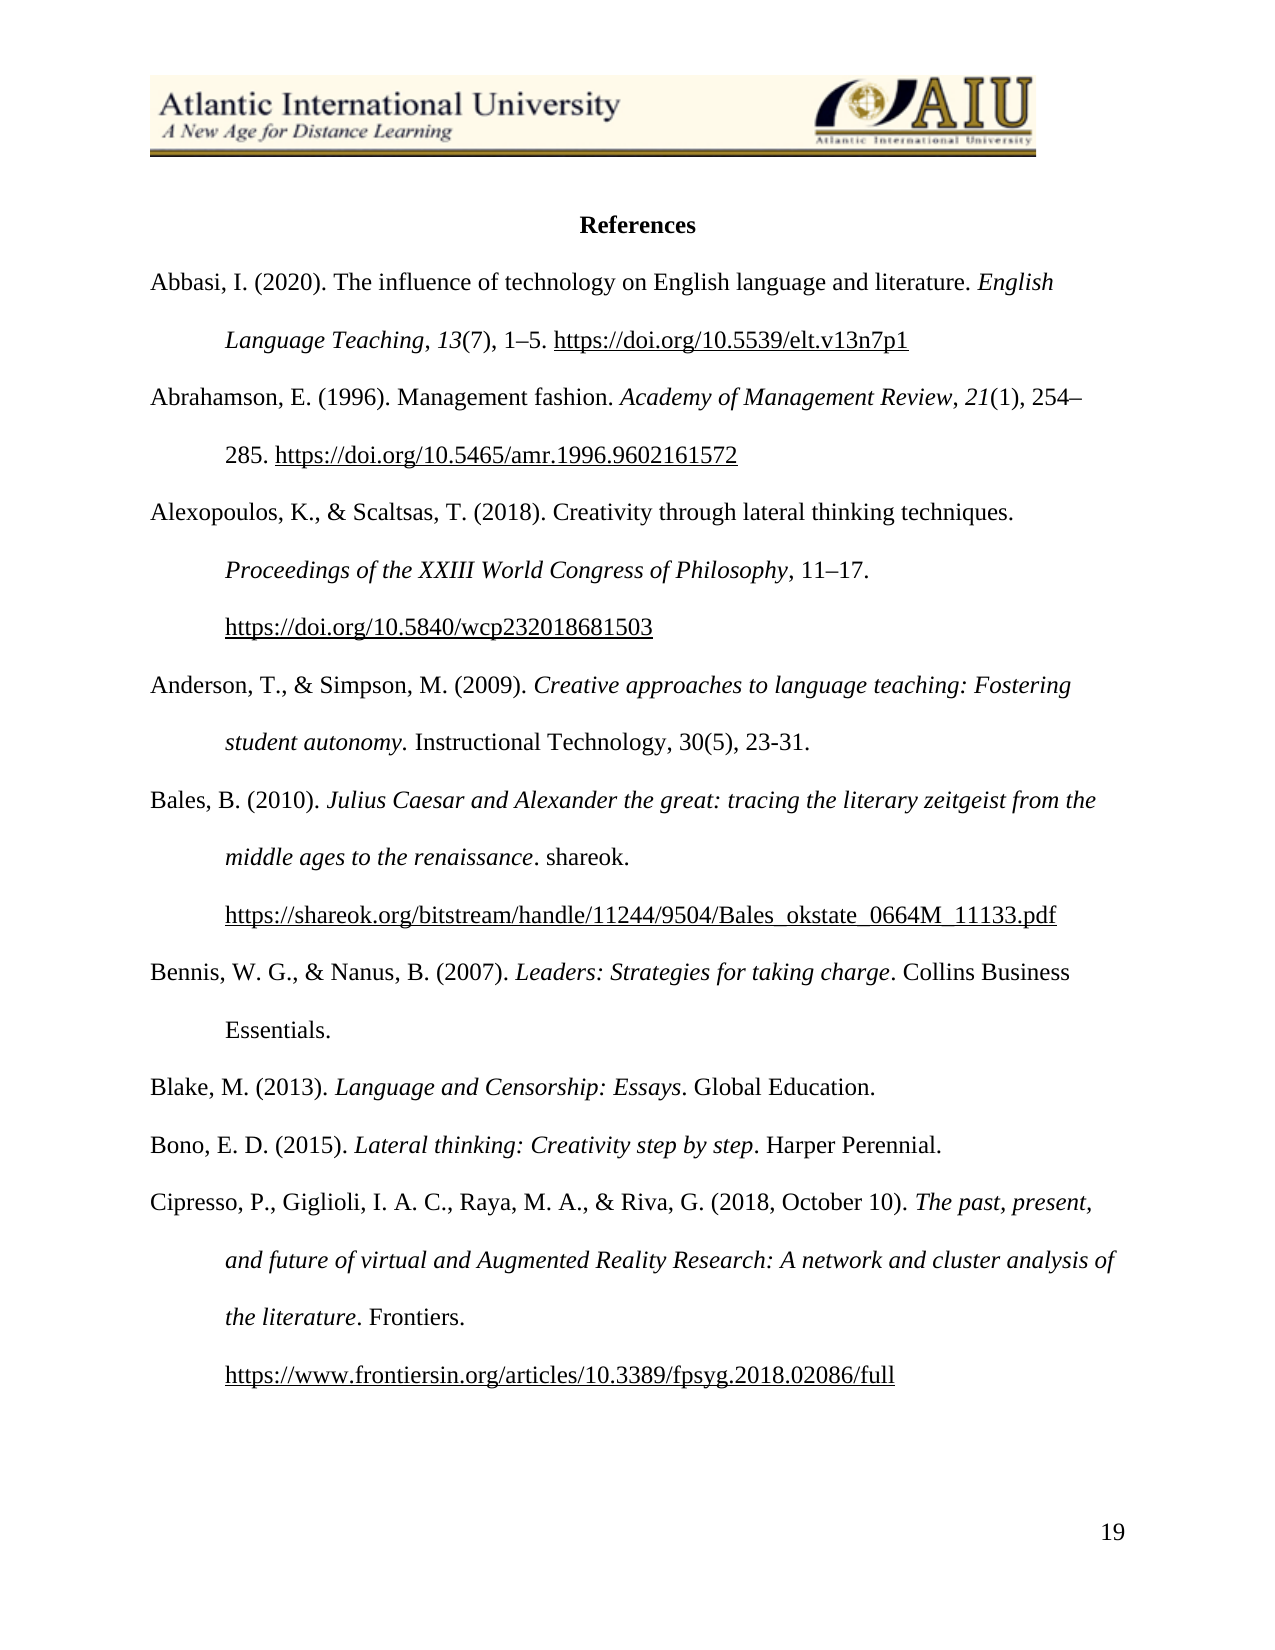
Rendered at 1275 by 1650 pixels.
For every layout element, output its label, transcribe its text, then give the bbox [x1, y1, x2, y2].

subtitle References [150, 210, 1125, 239]
text Anderson, T., & Simpson, M. (2009). Creative approaches to language teaching: Fostering student autonomy. Instructional Technology, 30(5), 23-31. [150, 670, 1125, 756]
picture [150, 75, 1037, 157]
text Blake, M. (2013). Language and Censorship: Essays. Global Education. [150, 1072, 1125, 1101]
text Bennis, W. G., & Nanus, B. (2007). Leaders: Strategies for taking charge. Collins Business Essentials. [150, 957, 1125, 1044]
text Bales, B. (2010). Julius Caesar and Alexander the great: tracing the literary zeitgeist from the middle ages to the renaissance. shareok. https://shareok.org/bitstream/handle/11244/9504/Bales_okstate_0664M_11133.pdf [150, 785, 1125, 929]
text Abrahamson, E. (1996). Management fashion. Academy of Management Review, 21(1), 254–285. https://doi.org/10.5465/amr.1996.9602161572 [150, 382, 1125, 469]
text Cipresso, P., Giglioli, I. A. C., Raya, M. A., & Riva, G. (2018, October 10). The past, present, and future of virtual and Augmented Reality Research: A network and cluster analysis of the literature. Frontiers. https://www.frontiersin.org/articles/10.3389/fpsyg.2018.02086/full [150, 1187, 1125, 1389]
text Abbasi, I. (2020). The influence of technology on English language and literature. English Language Teaching, 13(7), 1–5. https://doi.org/10.5539/elt.v13n7p1 [150, 267, 1125, 354]
text Alexopoulos, K., & Scaltsas, T. (2018). Creativity through lateral thinking techniques. Proceedings of the XXIII World Congress of Philosophy, 11–17. https://doi.org/10.5840/wcp232018681503 [150, 497, 1125, 641]
text Bono, E. D. (2015). Lateral thinking: Creativity step by step. Harper Perennial. [150, 1130, 1125, 1159]
